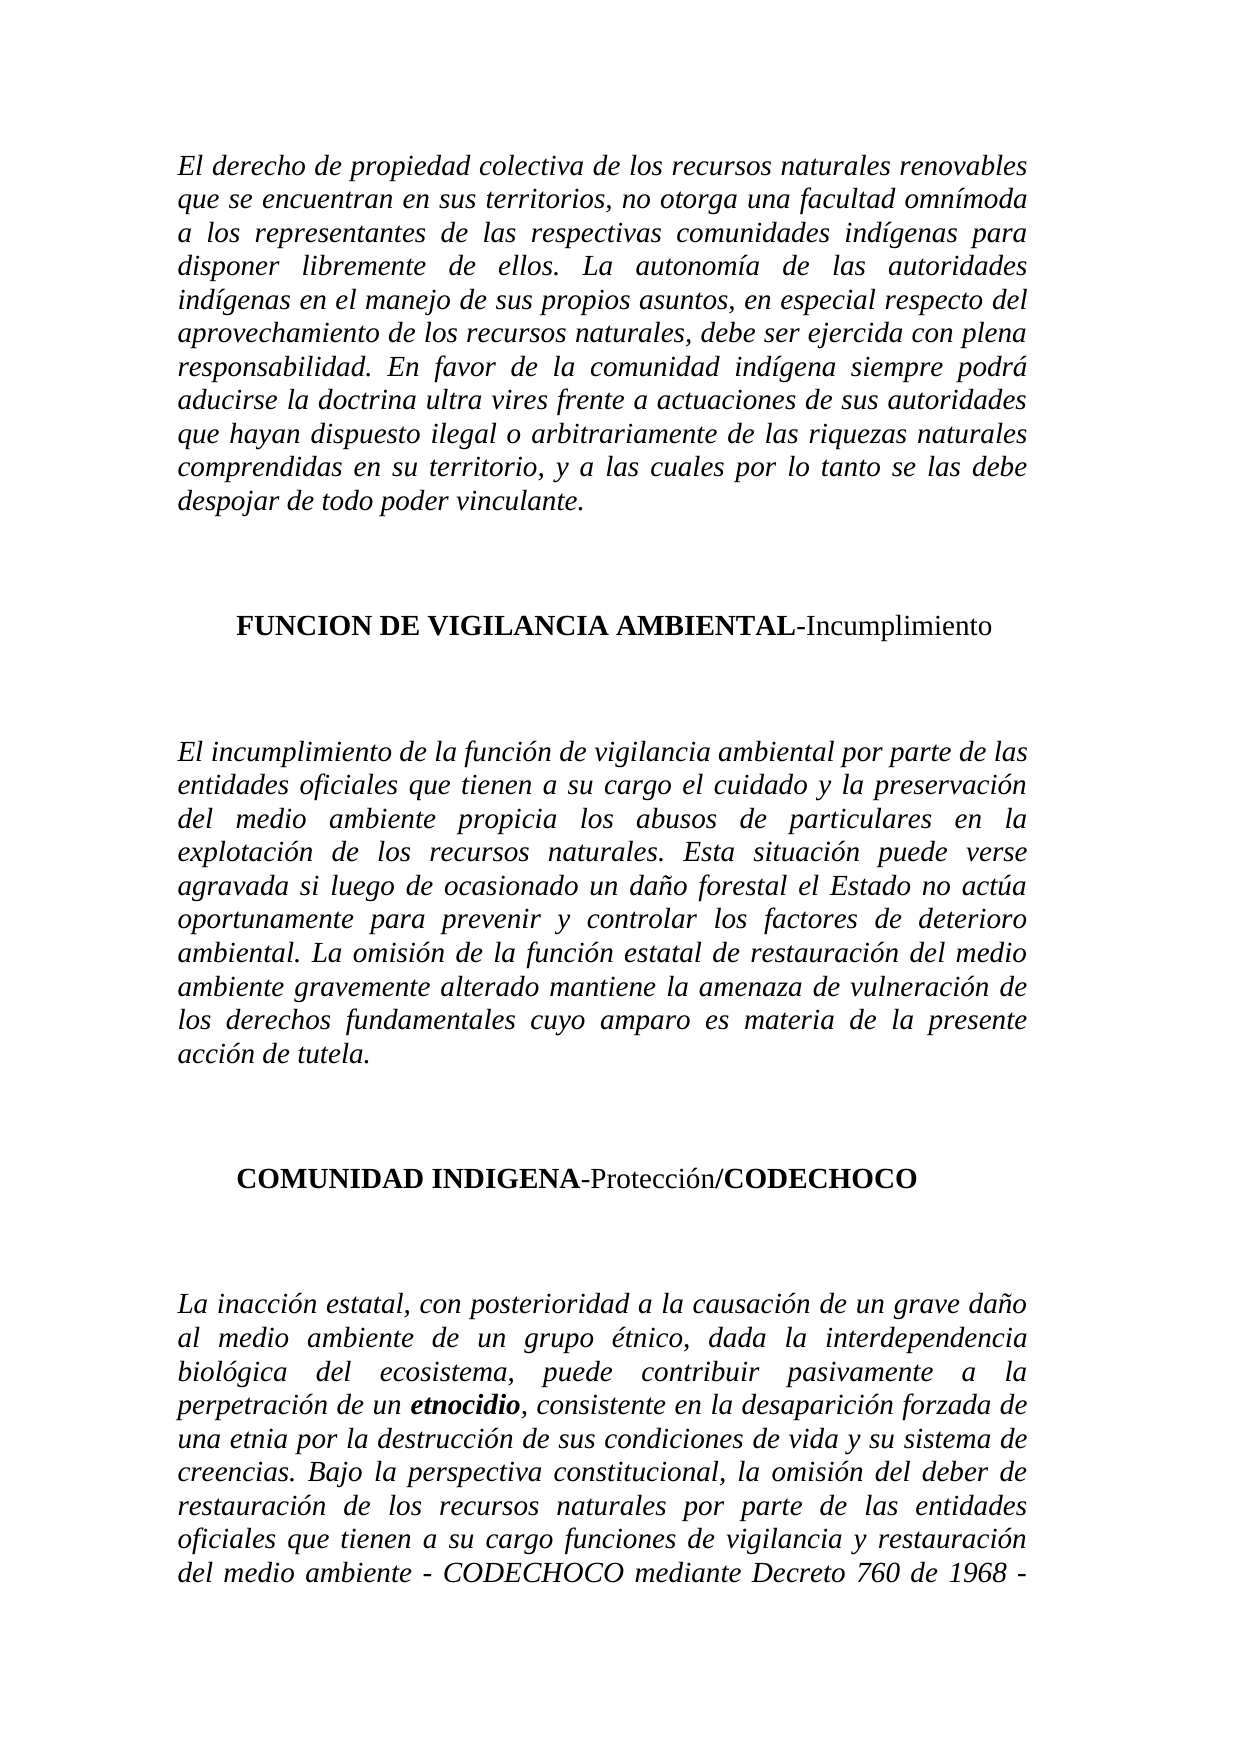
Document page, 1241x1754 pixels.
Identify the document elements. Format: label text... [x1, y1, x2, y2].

text El incumplimiento de la función de vigilancia ambiental por parte de las entidades oficiales que tienen a su cargo el cuidado y la preservación del medio ambiente propicia los abusos de particulares en la explotación de los recursos naturales. Esta situación puede verse agravada si luego de ocasionado un daño forestal el Estado no actúa oportunamente para prevenir y controlar los factores de deterioro ambiental. La omisión de la función estatal de restauración del medio ambiente gravemente alterado mantiene la amenaza de vulneración de los derechos fundamentales cuyo amparo es materia de la presente acción de tutela. [177, 734, 1028, 1069]
text FUNCION DE VIGILANCIA AMBIENTAL-Incumplimiento [236, 608, 1028, 642]
text COMUNIDAD INDIGENA-Protección/CODECHOCO [236, 1161, 1028, 1195]
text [177, 1287, 1028, 1588]
text El derecho de propiedad colectiva de los recursos naturales renovables que se encuentran en sus territorios, no otorga una facultad omnímoda a los representantes de las respectivas comunidades indígenas para disponer libremente de ellos. La autonomía de las autoridades indígenas en el manejo de sus propios asuntos, en especial respecto del aprovechamiento de los recursos naturales, debe ser ejercida con plena responsabilidad. En favor de la comunidad indígena siempre podrá aducirse la doctrina ultra vires frente a actuaciones de sus autoridades que hayan dispuesto ilegal o arbitrariamente de las riquezas naturales comprendidas en su territorio, y a las cuales por lo tanto se las debe despojar de todo poder vinculante. [177, 148, 1028, 517]
